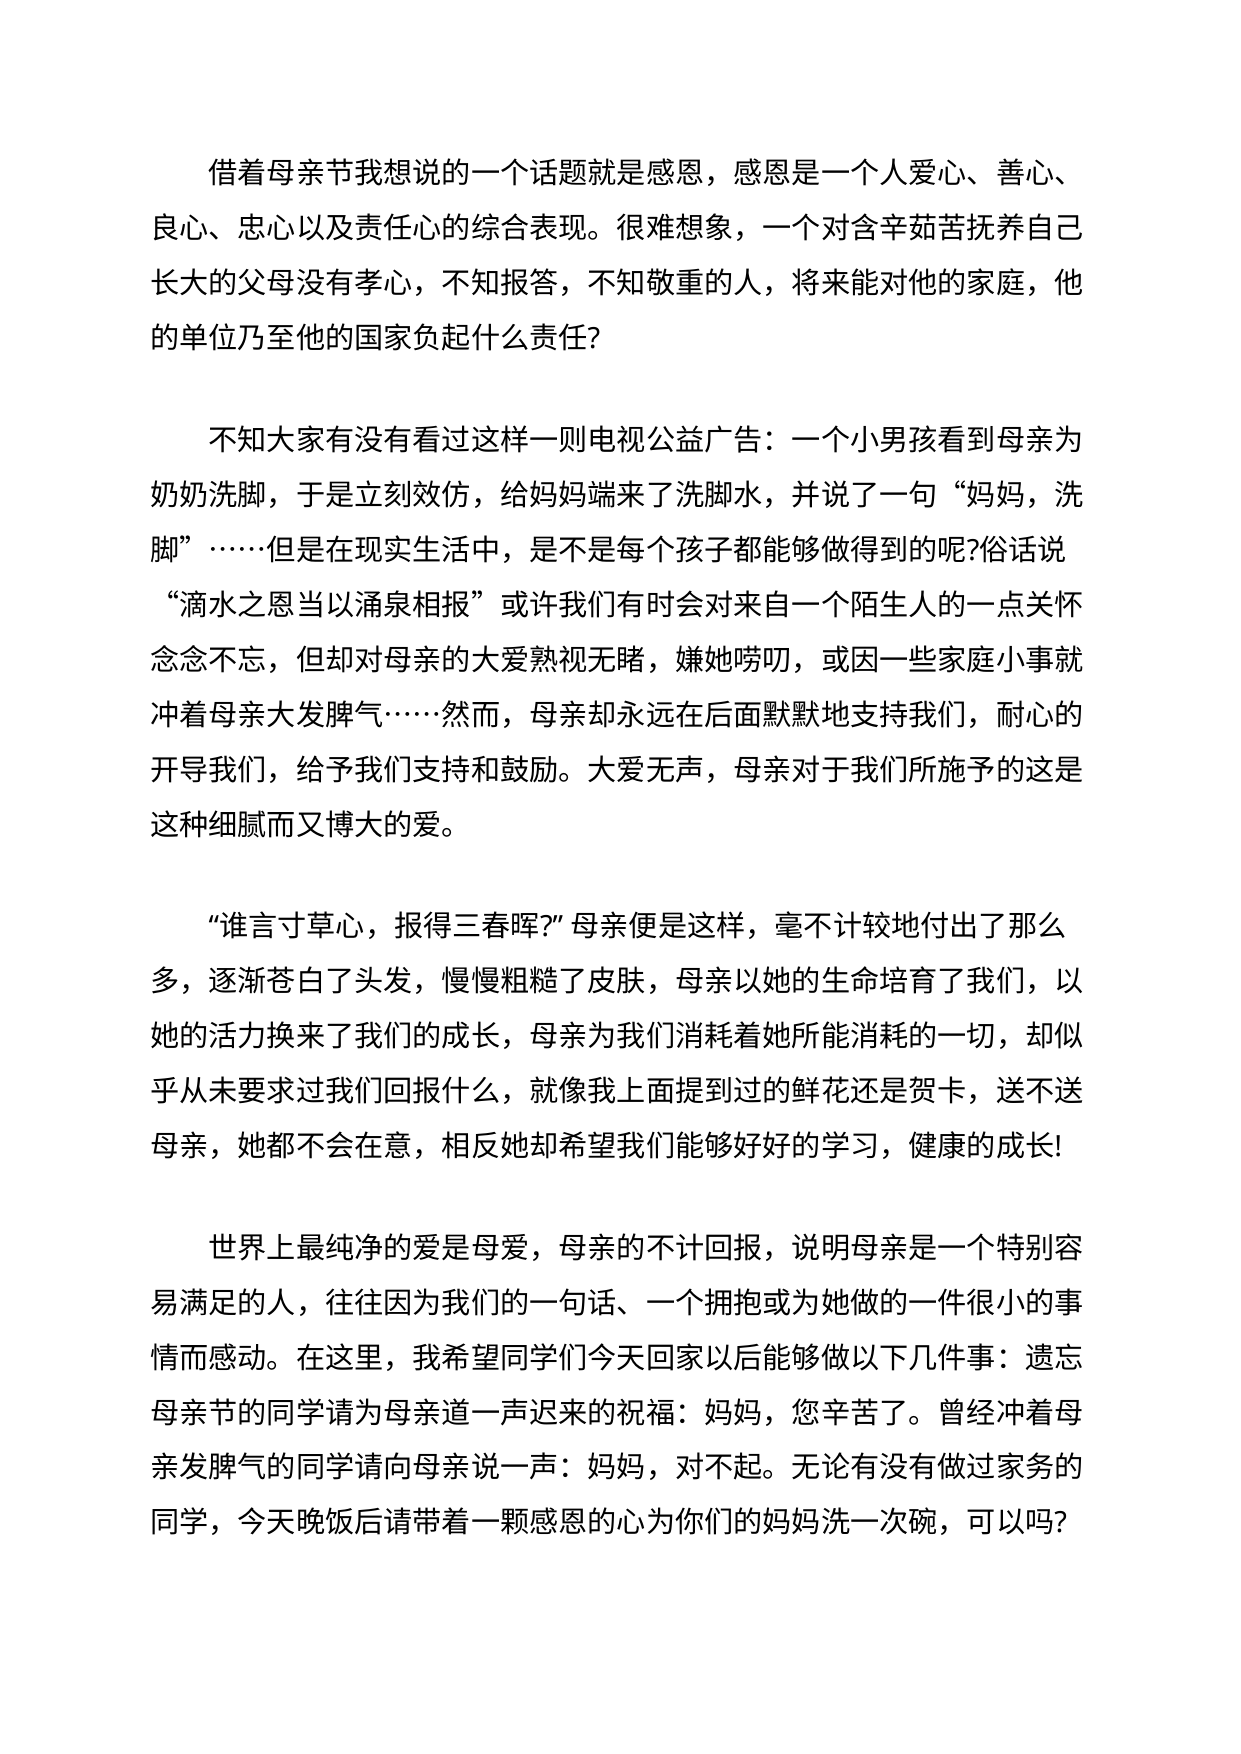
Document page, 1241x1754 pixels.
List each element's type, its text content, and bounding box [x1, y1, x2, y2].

text 不知大家有没有看过这样一则电视公益广告：一个小男孩看到母亲为奶奶洗脚，于是立刻效仿，给妈妈端来了洗脚水，并说了一句“妈妈，洗脚”……但是在现实生活中，是不是每个孩子都能够做得到的呢?俗话说“滴水之恩当以涌泉相报”或许我们有时会对来自一个陌生人的一点关怀念念不忘，但却对母亲的大爱熟视无睹，嫌她唠叨，或因一些家庭小事就冲着母亲大发脾气……然而，母亲却永远在后面默默地支持我们，耐心的开导我们，给予我们支持和鼓励。大爱无声，母亲对于我们所施予的这是这种细腻而又博大的爱。 [150, 417, 1090, 843]
text “谁言寸草心，报得三春晖?” 母亲便是这样，毫不计较地付出了那么多，逐渐苍白了头发，慢慢粗糙了皮肤，母亲以她的生命培育了我们，以她的活力换来了我们的成长，母亲为我们消耗着她所能消耗的一切，却似乎从未要求过我们回报什么，就像我上面提到过的鲜花还是贺卡，送不送母亲，她都不会在意，相反她却希望我们能够好好的学习，健康的成长! [150, 903, 1090, 1165]
text 借着母亲节我想说的一个话题就是感恩，感恩是一个人爱心、善心、良心、忠心以及责任心的综合表现。很难想象，一个对含辛茹苦抚养自己长大的父母没有孝心，不知报答，不知敬重的人，将来能对他的家庭，他的单位乃至他的国家负起什么责任? [150, 150, 1090, 357]
text 世界上最纯净的爱是母爱，母亲的不计回报，说明母亲是一个特别容易满足的人，往往因为我们的一句话、一个拥抱或为她做的一件很小的事情而感动。在这里，我希望同学们今天回家以后能够做以下几件事：遗忘母亲节的同学请为母亲道一声迟来的祝福：妈妈，您辛苦了。曾经冲着母亲发脾气的同学请向母亲说一声：妈妈，对不起。无论有没有做过家务的同学，今天晚饭后请带着一颗感恩的心为你们的妈妈洗一次碗，可以吗? [150, 1224, 1090, 1541]
